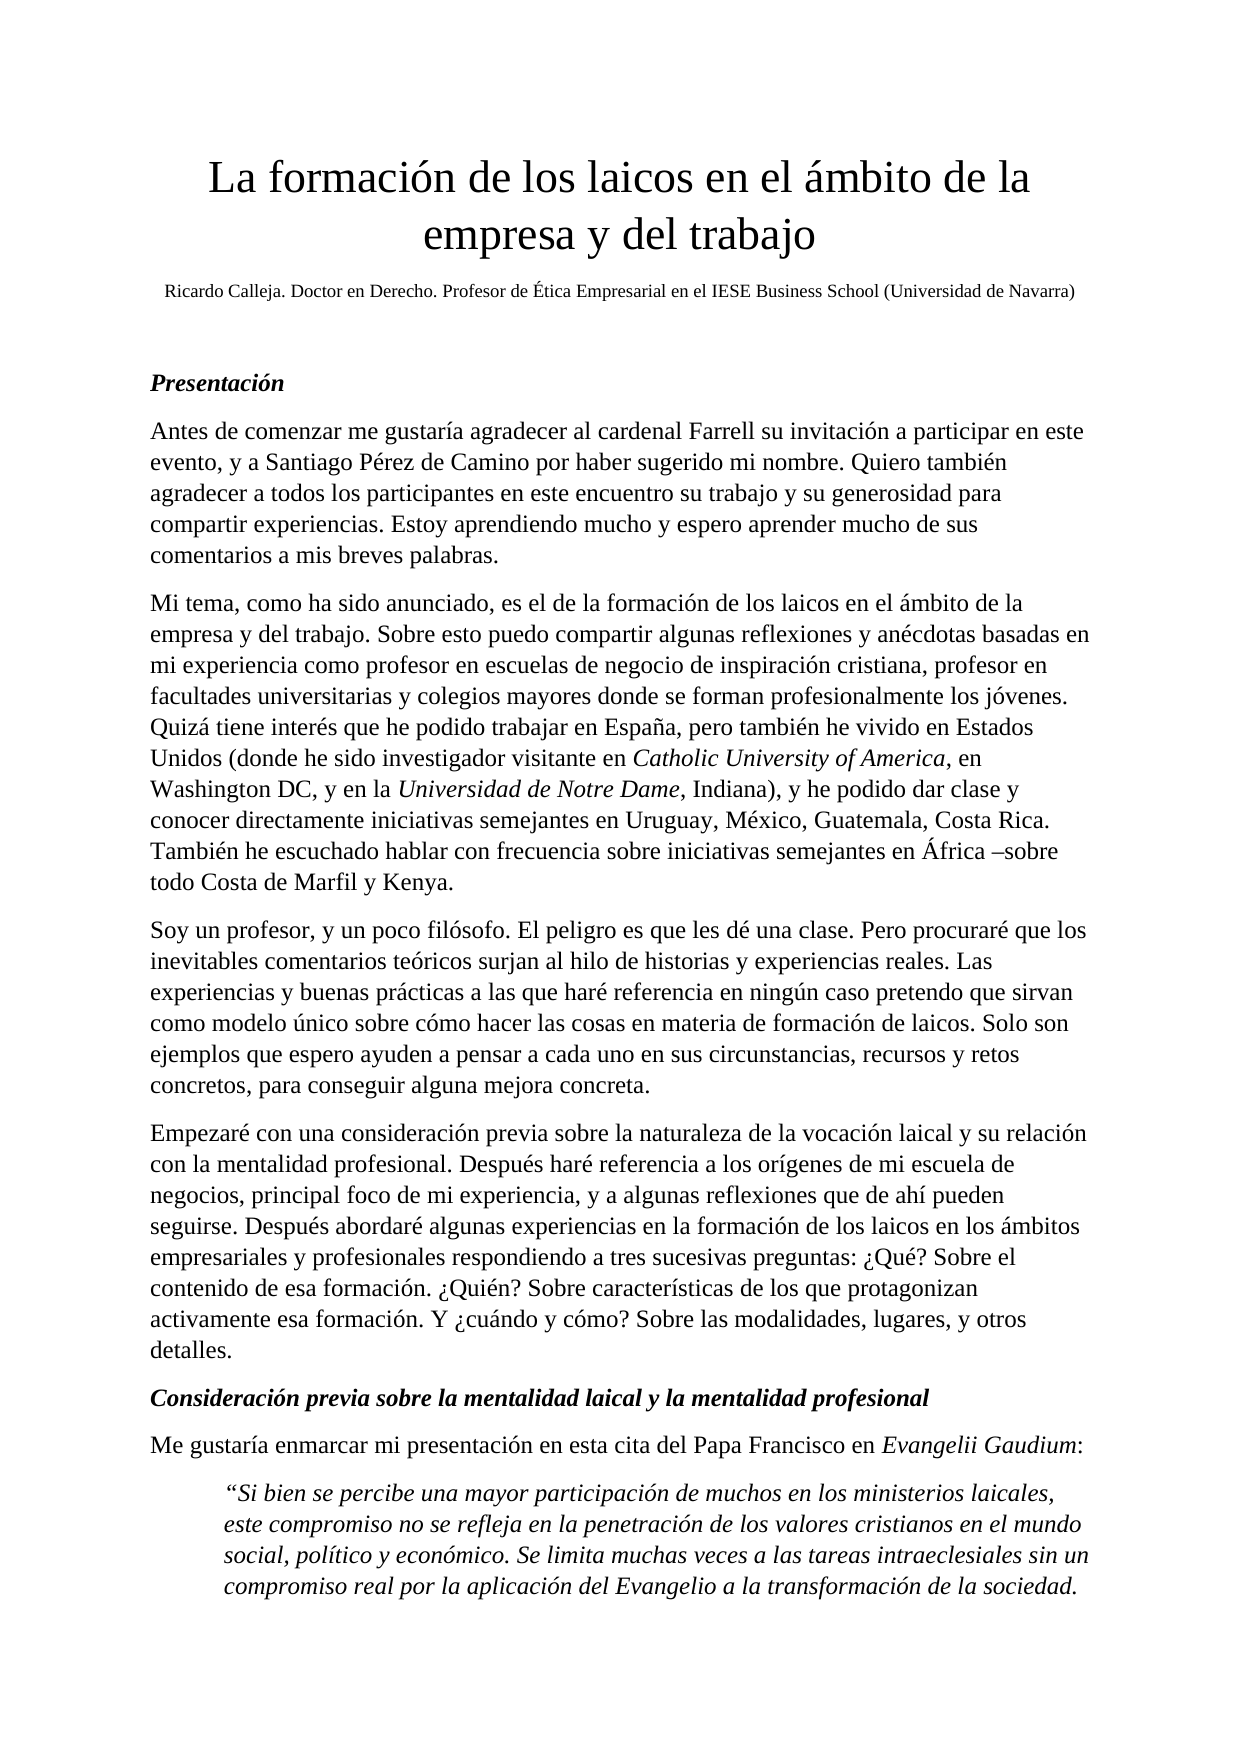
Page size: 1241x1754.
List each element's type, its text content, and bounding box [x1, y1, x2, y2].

text Soy un profesor, y un poco filósofo. El peligro es que les dé una clase. Pero procuraré que los inevitables comentarios teóricos surjan al hilo de historias y experiencias reales. Las experiencias y buenas prácticas a las que haré referencia en ningún caso pretendo que sirvan como modelo único sobre cómo hacer las cosas en materia de formación de laicos. Solo son ejemplos que espero ayuden a pensar a cada uno en sus circunstancias, recursos y retos concretos, para conseguir alguna mejora concreta. [150, 915, 1090, 1099]
text Ricardo Calleja. Doctor en Derecho. Profesor de Ética Empresarial en el IESE Business School (Universidad de Navarra) [150, 280, 1090, 302]
subtitle Consideración previa sobre la mentalidad laical y la mentalidad profesional [150, 1383, 1090, 1411]
text La formación de los laicos en el ámbito de la empresa y del trabajo [150, 150, 1090, 259]
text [224, 1478, 1090, 1600]
text Mi tema, como ha sido anunciado, es el de la formación de los laicos en el ámbito de la empresa y del trabajo. Sobre esto puedo compartir algunas reflexiones y anécdotas basadas en mi experiencia como profesor en escuelas de negocio de inspiración cristiana, profesor en facultades universitarias y colegios mayores donde se forman profesionalmente los jóvenes. Quizá tiene interés que he podido trabajar en España, pero también he vivido en Estados Unidos (donde he sido investigador visitante en Catholic University of America, en Washington DC, y en la Universidad de Notre Dame, Indiana), y he podido dar clase y conocer directamente iniciativas semejantes en Uruguay, México, Guatemala, Costa Rica. También he escuchado hablar con frecuencia sobre iniciativas semejantes en África –sobre todo Costa de Marfil y Kenya. [150, 588, 1090, 896]
text Me gustaría enmarcar mi presentación en esta cita del Papa Francisco en Evangelii Gaudium: [150, 1430, 1090, 1459]
text Empezaré con una consideración previa sobre la naturaleza de la vocación laical y su relación con la mentalidad profesional. Después haré referencia a los orígenes de mi escuela de negocios, principal foco de mi experiencia, y a algunas reflexiones que de ahí pueden seguirse. Después abordaré algunas experiencias en la formación de los laicos en los ámbitos empresariales y profesionales respondiendo a tres sucesivas preguntas: ¿Qué? Sobre el contenido de esa formación. ¿Quién? Sobre características de los que protagonizan activamente esa formación. Y ¿cuándo y cómo? Sobre las modalidades, lugares, y otros detalles. [150, 1118, 1090, 1364]
text Antes de comenzar me gustaría agradecer al cardenal Farrell su invitación a participar en este evento, y a Santiago Pérez de Camino por haber sugerido mi nombre. Quiero también agradecer a todos los participantes en este encuentro su trabajo y su generosidad para compartir experiencias. Estoy aprendiendo mucho y espero aprender mucho de sus comentarios a mis breves palabras. [150, 416, 1090, 569]
subtitle Presentación [150, 368, 1090, 397]
